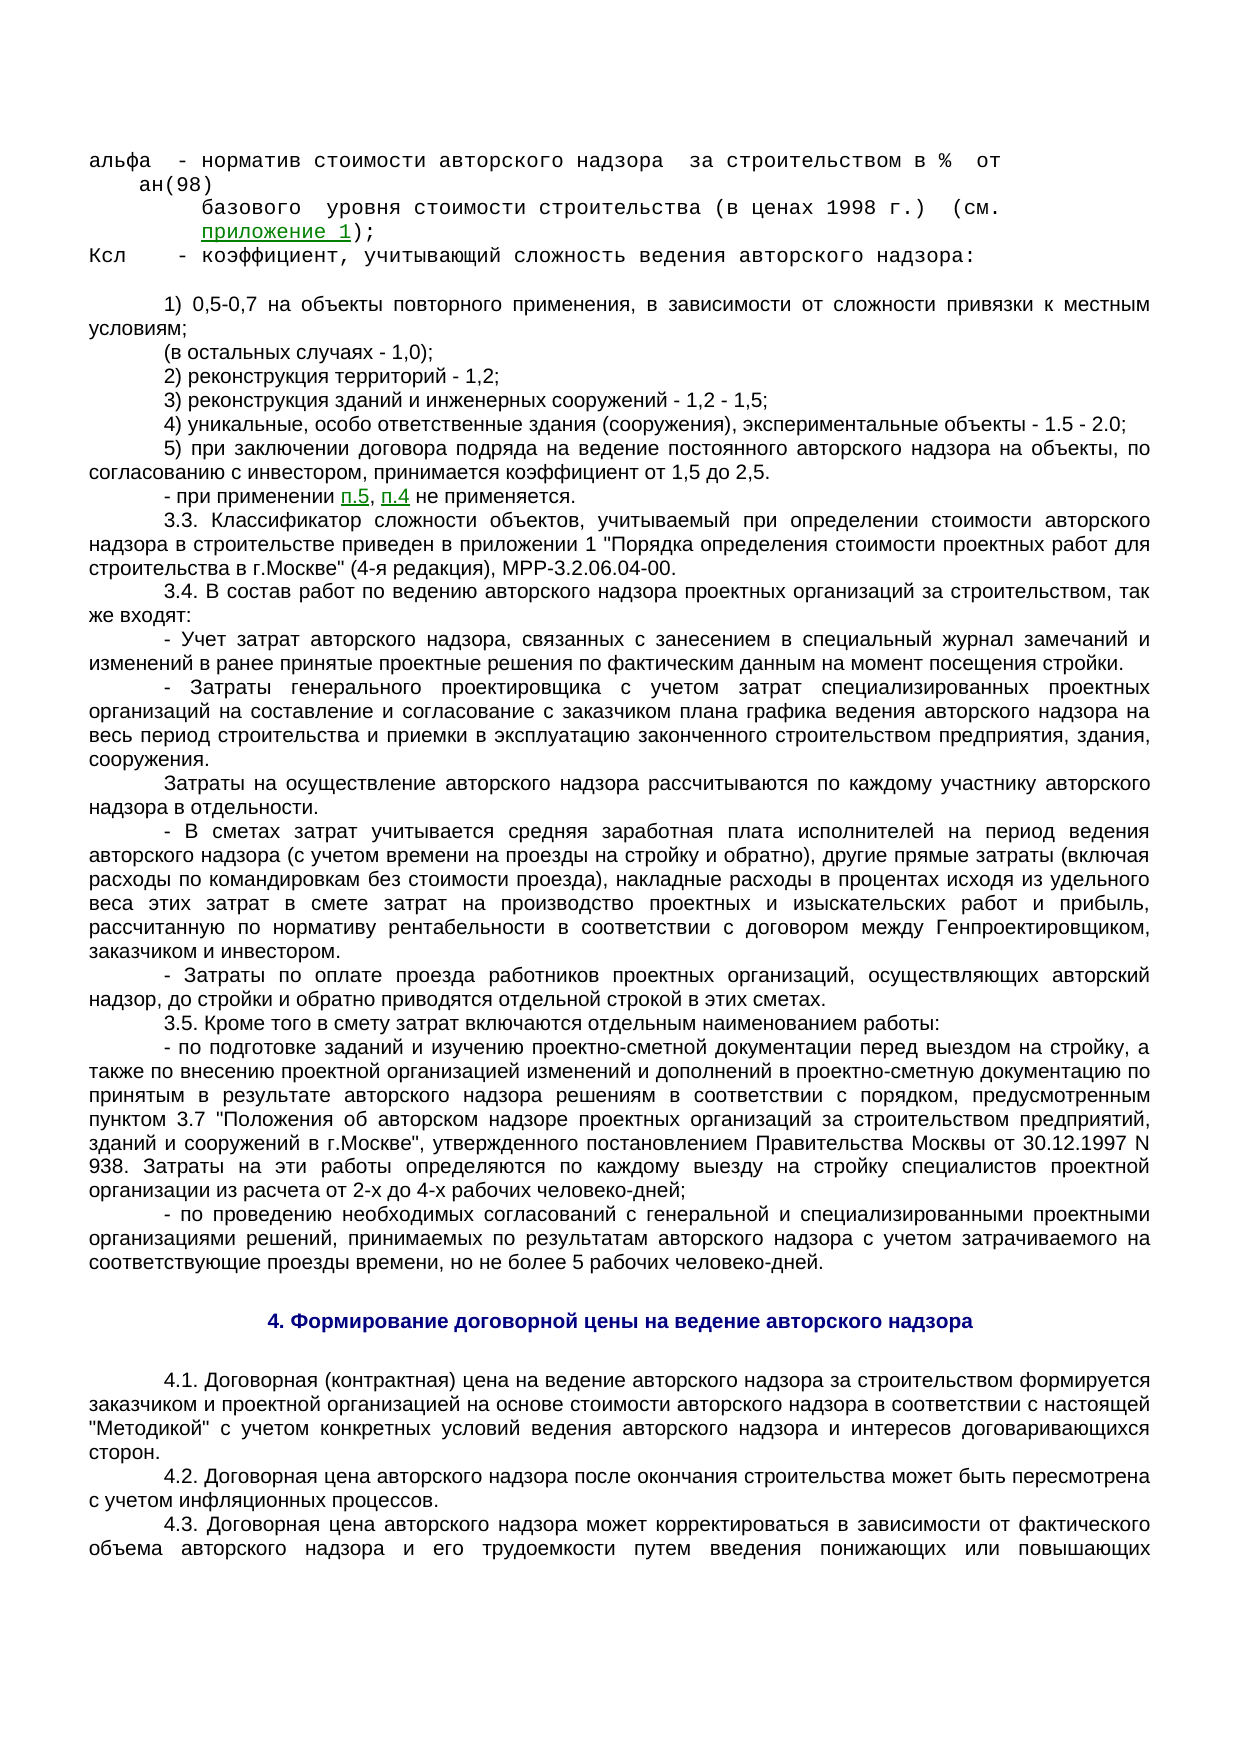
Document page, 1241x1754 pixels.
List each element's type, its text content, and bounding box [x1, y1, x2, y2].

text 4.1. Договорная (контрактная) цена на ведение авторского надзора за строительством формируется заказчиком и проектной организацией на основе стоимости авторского надзора в соответствии с настоящей "Методикой" с учетом конкретных условий ведения авторского надзора и интересов договаривающихся сторон. [88, 1368, 1152, 1464]
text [88, 1512, 1152, 1559]
text 3.3. Классификатор сложности объектов, учитываемый при определении стоимости авторского надзора в строительстве приведен в приложении 1 "Порядка определения стоимости проектных работ для строительства в г.Москве" (4-я редакция), МРР-3.2.06.04-00. [88, 507, 1152, 579]
text - по проведению необходимых согласований с генеральной и специализированными проектными организациями решений, принимаемых по результатам авторского надзора с учетом затрачиваемого на соответствующие проезды времени, но не более 5 рабочих человеко-дней. [88, 1202, 1152, 1274]
text - Затраты по оплате проезда работников проектных организаций, осуществляющих авторский надзор, до стройки и обратно приводятся отдельной строкой в этих сметах. [88, 963, 1152, 1011]
text Затраты на осуществление авторского надзора рассчитываются по каждому участнику авторского надзора в отдельности. [88, 771, 1152, 819]
text 3.5. Кроме того в смету затрат включаются отдельным наименованием работы: [88, 1011, 1152, 1034]
text ан(98) [88, 174, 1152, 197]
text 2) реконструкция территорий - 1,2; [88, 364, 1152, 388]
text приложение 1); [88, 221, 1152, 244]
text Ксл - коэффициент, учитывающий сложность ведения авторского надзора: [88, 244, 1152, 268]
text 1) 0,5-0,7 на объекты повторного применения, в зависимости от сложности привязки к местным условиям; [88, 292, 1152, 340]
text - при применении п.5, п.4 не применяется. [88, 483, 1152, 507]
text - по подготовке заданий и изучению проектно-сметной документации перед выездом на стройку, а также по внесению проектной организацией изменений и дополнений в проектно-сметную документацию по принятым в результате авторского надзора решениям в соответствии с порядком, предусмотренным пунктом 3.7 "Положения об авторском надзоре проектных организаций за строительством предприятий, зданий и сооружений в г.Москве", утвержденного постановлением Правительства Москвы от 30.12.1997 N 938. Затраты на эти работы определяются по каждому выезду на стройку специалистов проектной организации из расчета от 2-х до 4-х рабочих человеко-дней; [88, 1034, 1152, 1202]
text - Учет затрат авторского надзора, связанных с занесением в специальный журнал замечаний и изменений в ранее принятые проектные решения по фактическим данным на момент посещения стройки. [88, 627, 1152, 675]
text 3.4. В состав работ по ведению авторского надзора проектных организаций за строительством, так же входят: [88, 579, 1152, 627]
text - В сметах затрат учитывается средняя заработная плата исполнителей на период ведения авторского надзора (с учетом времени на проезды на стройку и обратно), другие прямые затраты (включая расходы по командировкам без стоимости проезда), накладные расходы в процентах исходя из удельного веса этих затрат в смете затрат на производство проектных и изыскательских работ и прибыль, рассчитанную по нормативу рентабельности в соответствии с договором между Генпроектировщиком, заказчиком и инвестором. [88, 819, 1152, 963]
text 5) при заключении договора подряда на ведение постоянного авторского надзора на объекты, по согласованию с инвестором, принимается коэффициент от 1,5 до 2,5. [88, 436, 1152, 483]
text 3) реконструкция зданий и инженерных сооружений - 1,2 - 1,5; [88, 388, 1152, 412]
text 4.2. Договорная цена авторского надзора после окончания строительства может быть пересмотрена с учетом инфляционных процессов. [88, 1464, 1152, 1512]
list 4. Формирование договорной цены на ведение авторского надзора [88, 1309, 1152, 1333]
text альфа - норматив стоимости авторского надзора за строительством в % от [88, 150, 1152, 174]
text базового уровня стоимости строительства (в ценах 1998 г.) (см. [88, 197, 1152, 221]
text (в остальных случаях - 1,0); [88, 340, 1152, 364]
text 4) уникальные, особо ответственные здания (сооружения), экспериментальные объекты - 1.5 - 2.0; [88, 412, 1152, 436]
text - Затраты генерального проектировщика с учетом затрат специализированных проектных организаций на составление и согласование с заказчиком плана графика ведения авторского надзора на весь период строительства и приемки в эксплуатацию законченного строительством предприятия, здания, сооружения. [88, 675, 1152, 771]
